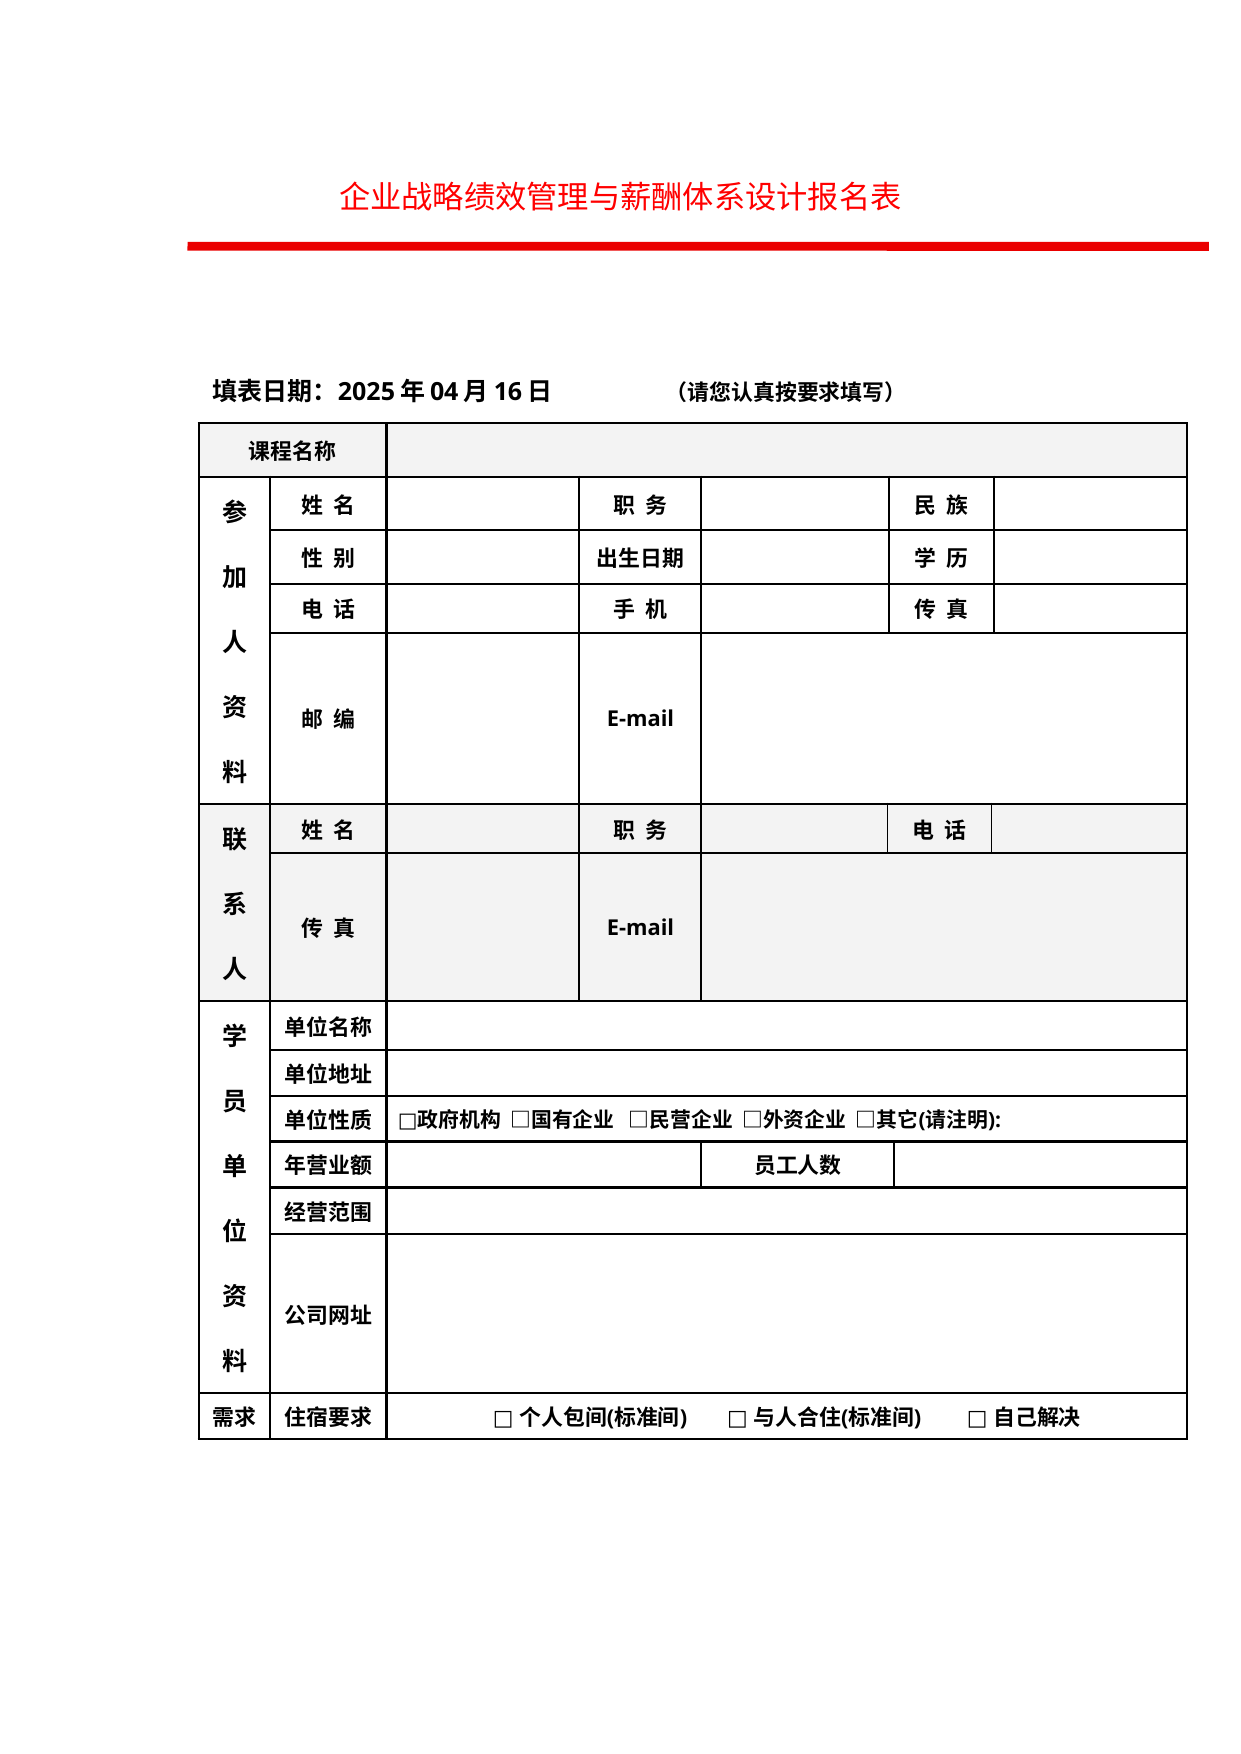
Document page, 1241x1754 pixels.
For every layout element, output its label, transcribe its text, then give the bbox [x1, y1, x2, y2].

table_cell 学 员 单 位 资 料 [200, 1002, 269, 1392]
table_cell [388, 854, 578, 1000]
table_cell 单位性质 [271, 1097, 385, 1140]
table_cell 学 历 [890, 531, 993, 582]
table_cell [895, 1143, 1186, 1186]
table_cell [992, 805, 1186, 852]
table_cell [388, 634, 578, 803]
table_cell □政府机构 □国有企业 □民营企业 □外资企业 □其它(请注明): [388, 1097, 1186, 1140]
table_cell 传 真 [271, 854, 385, 1000]
table_cell 员工人数 [702, 1143, 893, 1186]
table_cell [388, 805, 578, 852]
table_cell 姓 名 [271, 478, 385, 529]
table_cell [702, 805, 887, 852]
table_header [388, 424, 1186, 476]
table_cell 传 真 [890, 585, 993, 632]
table_cell 职 务 [580, 478, 700, 529]
text 企业战略绩效管理与薪酬体系设计报名表 [187, 162, 1053, 227]
table_cell 性 别 [271, 531, 385, 582]
table_cell □ 个人包间(标准间) □ 与人合住(标准间) □ 自己解决 [388, 1394, 1186, 1438]
table_cell [995, 531, 1186, 582]
table_cell 电 话 [271, 585, 385, 632]
table_cell 经营范围 [271, 1189, 385, 1233]
table_cell [702, 854, 1186, 1000]
table_cell [995, 585, 1186, 632]
table_cell 手 机 [580, 585, 700, 632]
table_cell 单位名称 [271, 1002, 385, 1049]
table_cell 参加人资料 [200, 478, 269, 803]
table_cell 需求 [200, 1394, 269, 1438]
table_cell 单位地址 [271, 1051, 385, 1095]
table_cell E-mail [580, 634, 700, 803]
table_cell [702, 531, 888, 582]
table_cell 邮 编 [271, 634, 385, 803]
table_cell [388, 478, 578, 529]
table_cell 民 族 [890, 478, 993, 529]
table_cell [702, 585, 888, 632]
table_cell 职 务 [580, 805, 700, 852]
table_cell 电 话 [888, 805, 991, 852]
table_cell [388, 1051, 1186, 1095]
table_cell 联 系 人 [200, 805, 269, 1000]
table_cell [388, 1189, 1186, 1233]
table_cell [702, 478, 888, 529]
table_cell E-mail [580, 854, 700, 1000]
table_cell [388, 531, 578, 582]
table_cell [388, 1002, 1186, 1049]
table_header 课程名称 [200, 424, 385, 476]
table_cell [702, 634, 1186, 803]
table_cell 公司网址 [271, 1235, 385, 1392]
table_cell [388, 585, 578, 632]
table_cell 住宿要求 [271, 1394, 385, 1438]
table_cell 年营业额 [271, 1143, 385, 1186]
text 填表日期：2025年04月16日 （请您认真按要求填写） [187, 357, 1053, 422]
table_cell [995, 478, 1186, 529]
table_cell [388, 1143, 700, 1186]
table_cell 出生日期 [580, 531, 700, 582]
table_cell 姓 名 [271, 805, 385, 852]
table_cell [388, 1235, 1186, 1392]
